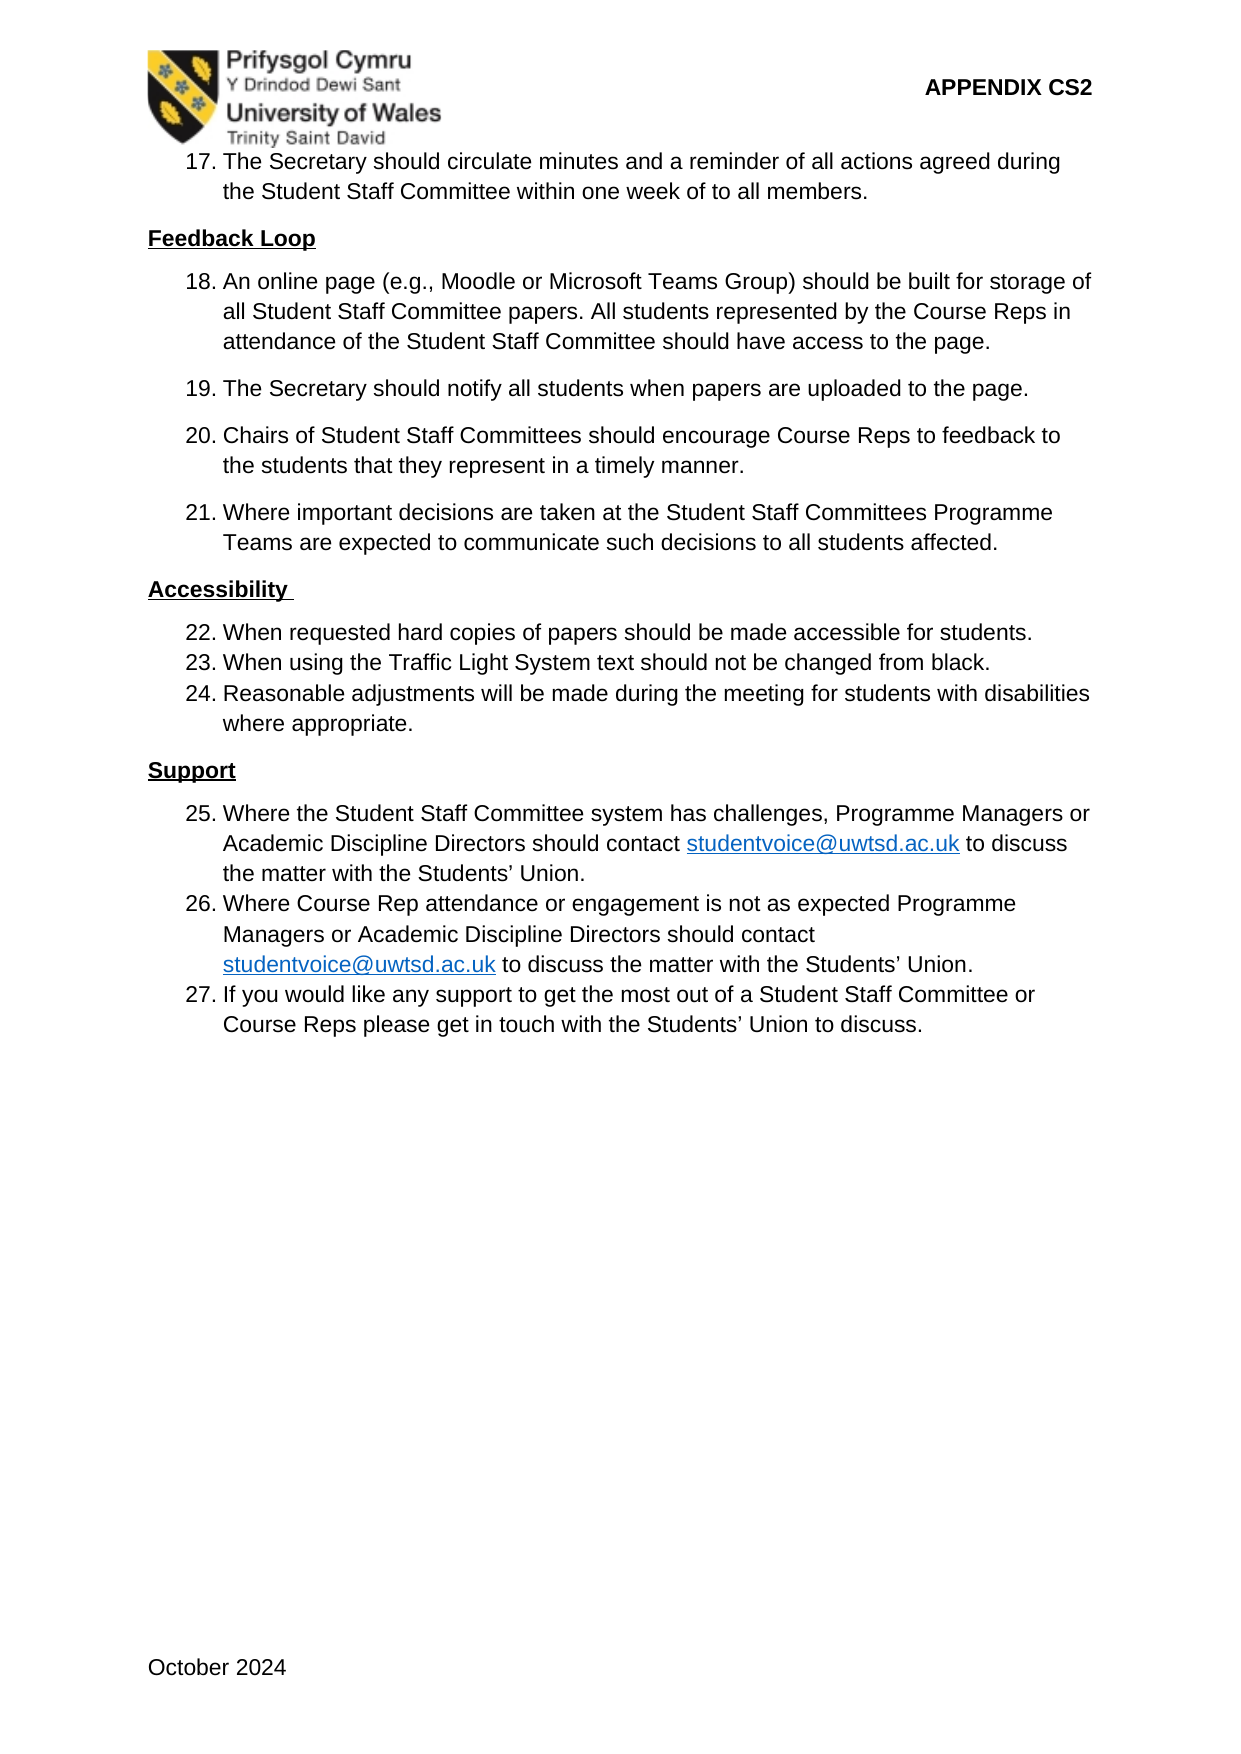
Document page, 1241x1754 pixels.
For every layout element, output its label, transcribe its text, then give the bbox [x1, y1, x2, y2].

list If you would like any support to get the most out of a Student Staff Committee or Course Reps please get in touch with the Students’ Union to discuss. [185, 981, 1092, 1037]
list When using the Traffic Light System text should not be changed from black. [185, 649, 1092, 676]
text Accessibility [148, 576, 1092, 602]
list The Secretary should circulate minutes and a reminder of all actions agreed during the Student Staff Committee within one week of to all members. [185, 148, 1092, 204]
list Where the Student Staff Committee system has challenges, Programme Managers or Academic Discipline Directors should contact studentvoice@uwtsd.ac.uk to discuss the matter with the Students’ Union. [185, 800, 1092, 886]
picture [147, 50, 442, 148]
list An online page (e.g., Moodle or Microsoft Teams Group) should be built for storage of all Student Staff Committee papers. All students represented by the Course Reps in attendance of the Student Staff Committee should have access to the page. [185, 268, 1092, 354]
list Chairs of Student Staff Committees should encourage Course Reps to feedback to the students that they represent in a timely manner. [185, 422, 1092, 478]
text Support [148, 757, 1092, 783]
text Feedback Loop [148, 225, 1092, 251]
list The Secretary should notify all students when papers are uploaded to the page. [185, 375, 1092, 401]
list Where important decisions are taken at the Student Staff Committees Programme Teams are expected to communicate such decisions to all students affected. [185, 499, 1092, 556]
list Where Course Rep attendance or engagement is not as expected Programme Managers or Academic Discipline Directors should contact studentvoice@uwtsd.ac.uk to discuss the matter with the Students’ Union. [185, 890, 1092, 977]
list Reasonable adjustments will be made during the meeting for students with disabilities where appropriate. [185, 679, 1092, 736]
list When requested hard copies of papers should be made accessible for students. [185, 619, 1092, 646]
